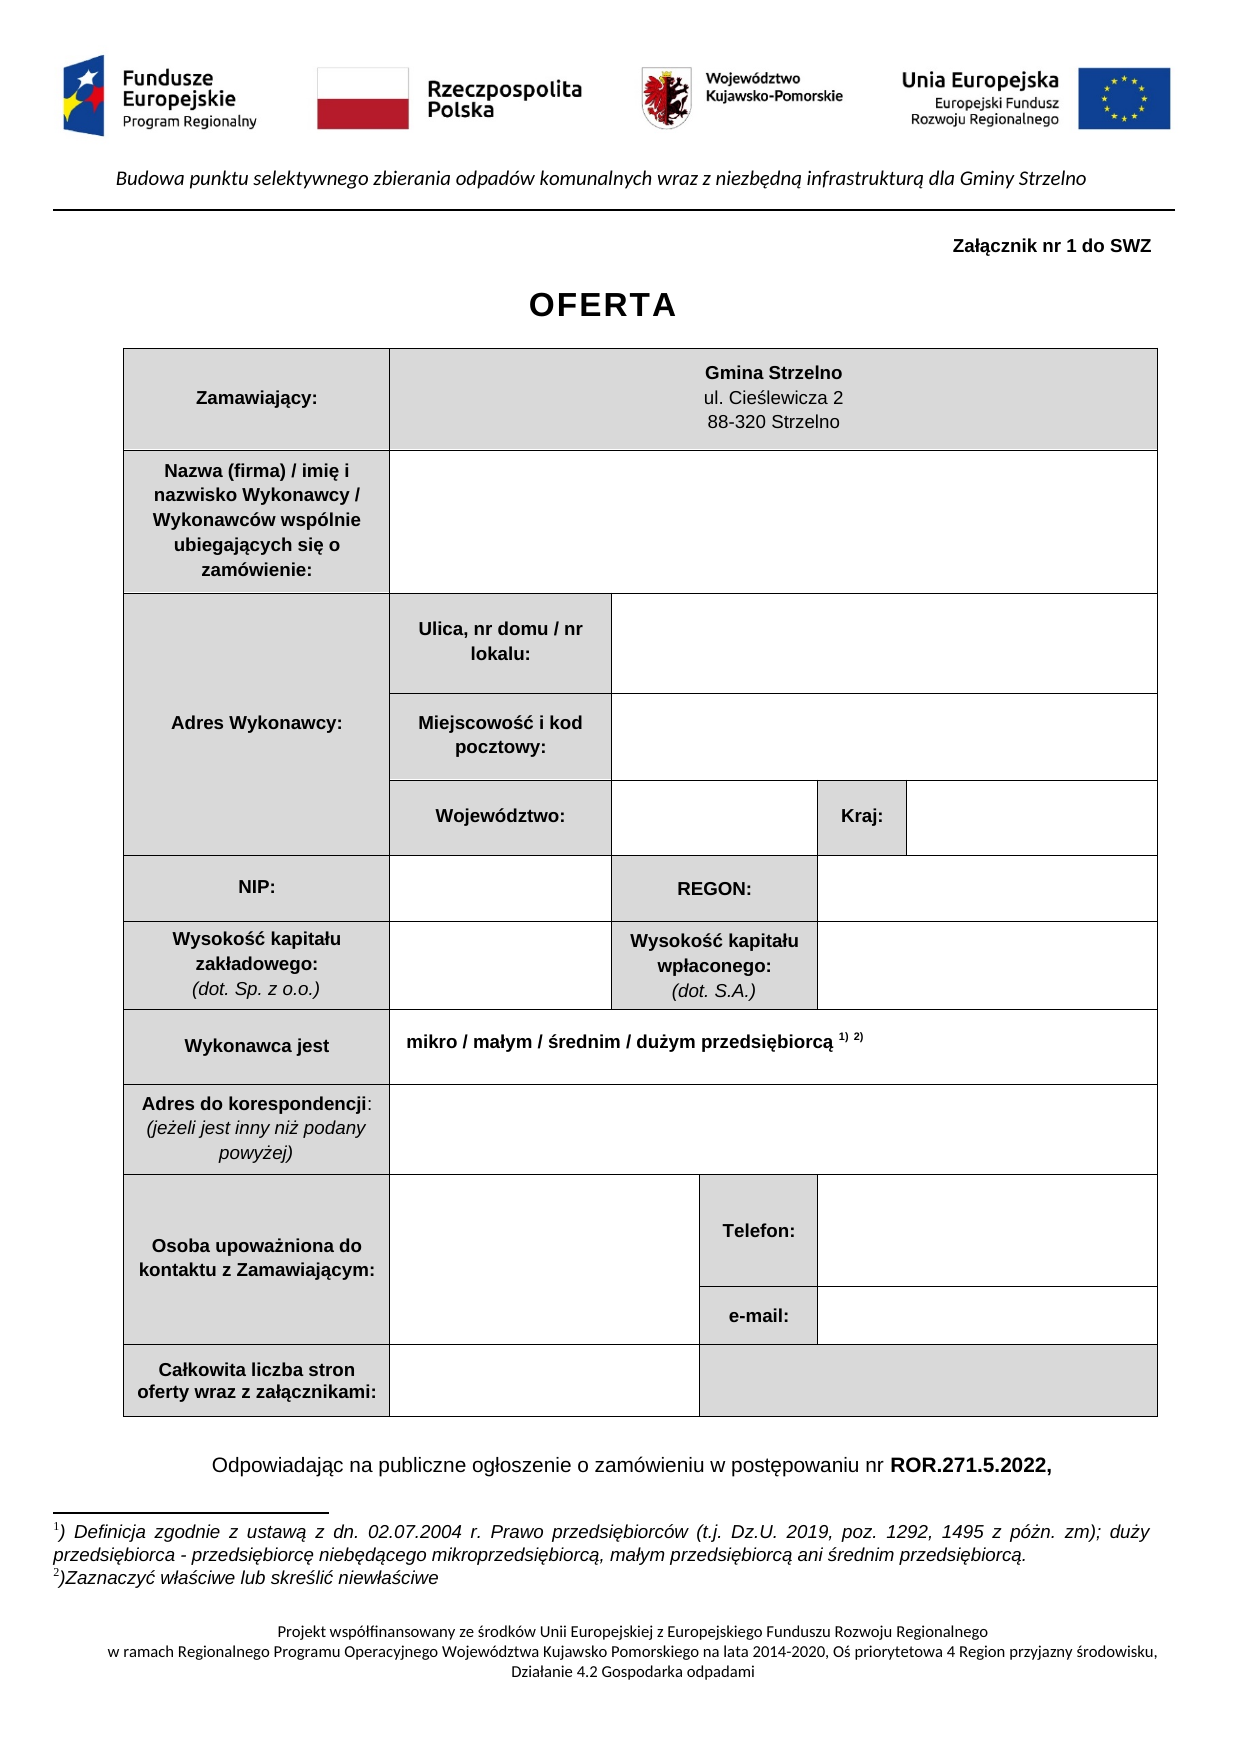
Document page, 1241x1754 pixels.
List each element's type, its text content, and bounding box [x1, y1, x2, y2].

table_cell Adres Wykonawcy: [124, 594, 389, 855]
table_cell [818, 1175, 1157, 1286]
table_cell [818, 1287, 1157, 1344]
table_cell [818, 922, 1157, 1009]
table_cell [612, 694, 1157, 779]
table_cell Województwo: [390, 781, 611, 855]
table_cell e-mail: [700, 1287, 817, 1344]
table_header Zamawiający: [124, 349, 389, 449]
table_cell Wykonawca jest [124, 1010, 389, 1084]
table_cell Telefon: [700, 1175, 817, 1286]
subtitle OFERTA [53, 285, 1152, 323]
table_cell [907, 781, 1157, 855]
table_cell [390, 451, 1157, 592]
table_cell Ulica, nr domu / nr lokalu: [390, 594, 611, 693]
table_cell mikro / małym / średnim / dużym przedsiębiorcą ) ) [390, 1010, 1157, 1084]
table_cell Całkowita liczba stron oferty wraz z załącznikami: [124, 1345, 389, 1416]
table_cell [612, 594, 1157, 693]
table_cell Wysokość kapitału wpłaconego: (dot. S.A.) [612, 922, 817, 1009]
table_cell REGON: [612, 856, 817, 921]
table_cell [612, 781, 817, 855]
table_cell [390, 1175, 699, 1344]
table_cell Nazwa (firma) / imię i nazwisko Wykonawcy / Wykonawców wspólnie ubiegających się o zamówienie: [124, 451, 389, 592]
subtitle Budowa punktu selektywnego zbierania odpadów komunalnych wraz z niezbędną infrastrukturą dla Gminy Strzelno [0, 165, 1211, 190]
table_cell Miejscowość i kod pocztowy: [390, 694, 611, 779]
table_cell [390, 1085, 1157, 1174]
table_cell [818, 856, 1157, 921]
subtitle Załącznik nr 1 do SWZ [53, 234, 1152, 256]
table_cell Adres do korespondencji: (jeżeli jest inny niż podany powyżej) [124, 1085, 389, 1174]
table_cell NIP: [124, 856, 389, 921]
table_cell [700, 1345, 1157, 1416]
table_cell [390, 856, 611, 921]
table_cell Kraj: [818, 781, 906, 855]
table_cell [390, 922, 611, 1009]
table_cell Osoba upoważniona do kontaktu z Zamawiającym: [124, 1175, 389, 1344]
table_cell Wysokość kapitału zakładowego: (dot. Sp. z o.o.) [124, 922, 389, 1009]
table_cell [390, 1345, 699, 1416]
table_header Gmina Strzelno ul. Cieślewicza 2 88-320 Strzelno [390, 349, 1157, 449]
picture [43, 34, 1190, 156]
text Odpowiadając na publiczne ogłoszenie o zamówieniu w postępowaniu nr ROR.271.5.2022, [112, 1453, 1152, 1477]
